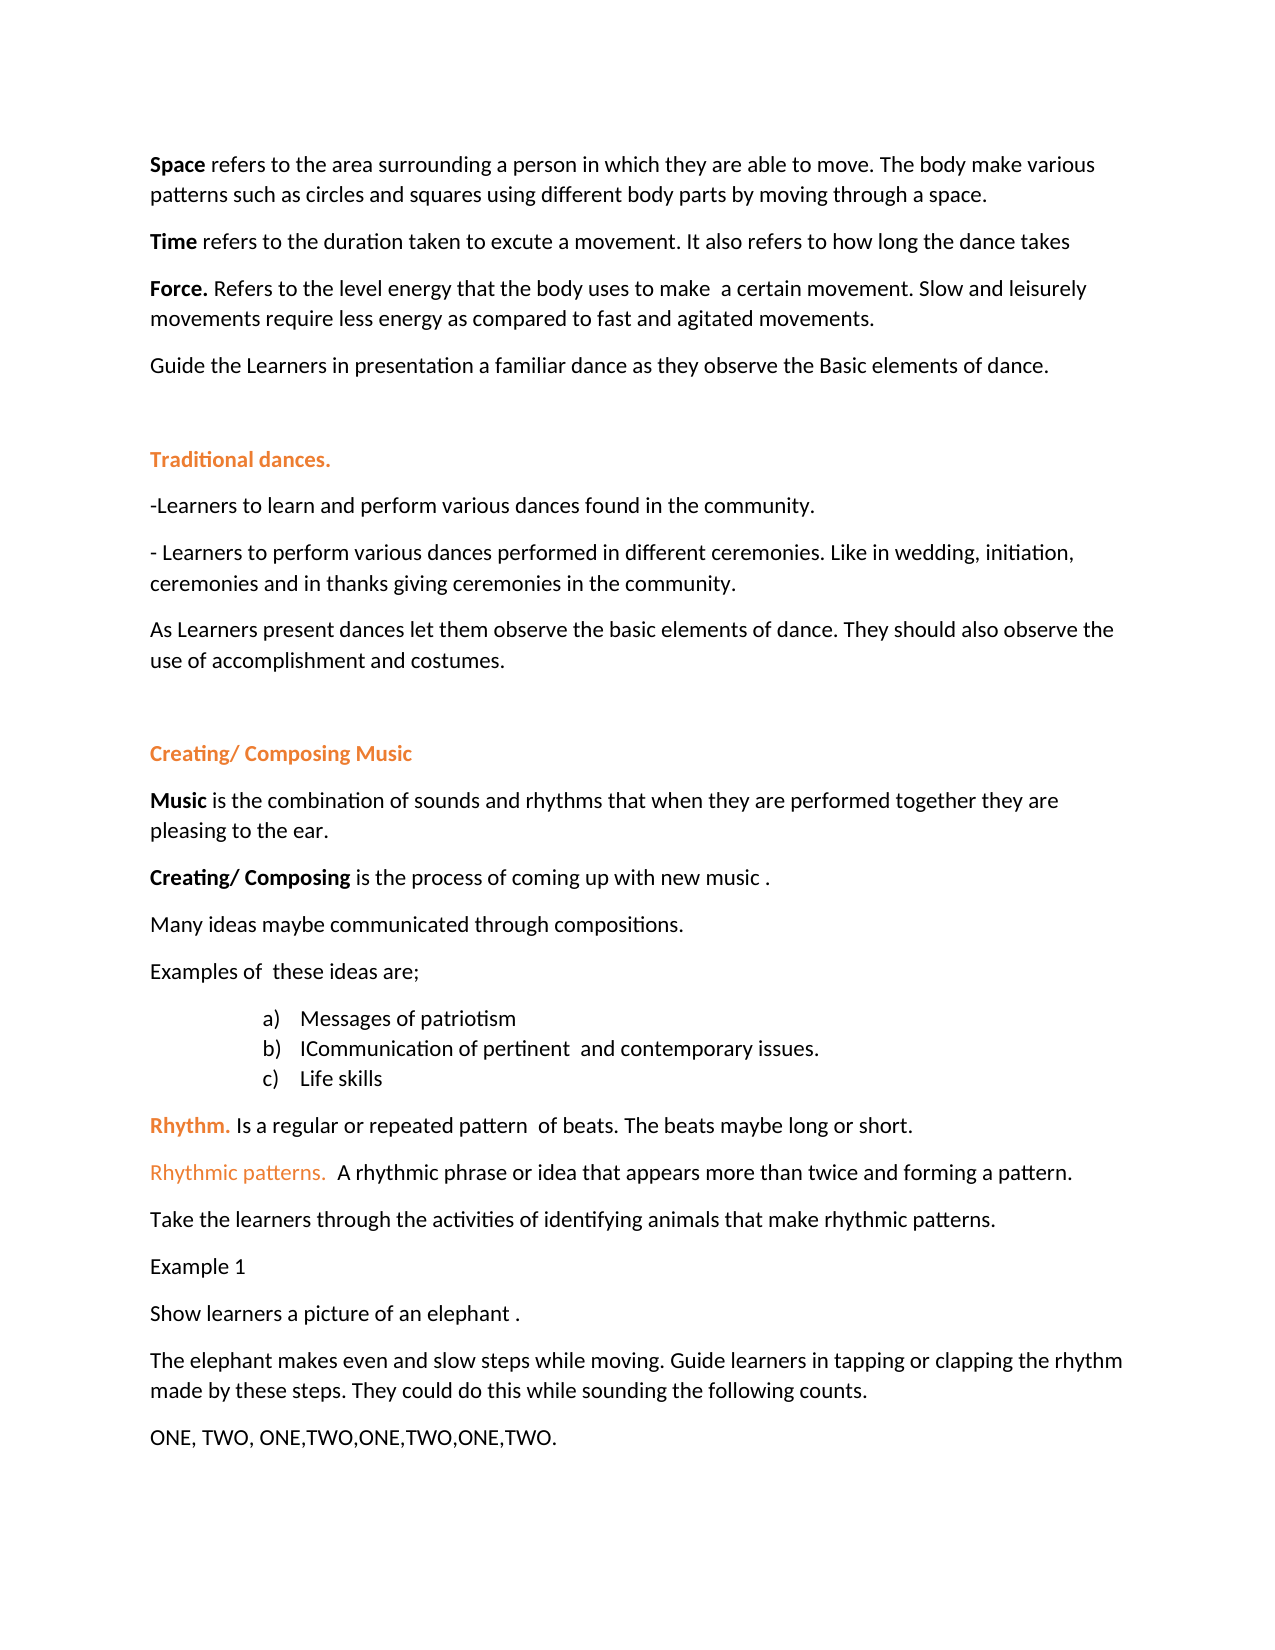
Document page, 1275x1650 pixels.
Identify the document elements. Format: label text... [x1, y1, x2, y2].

text Traditional dances. [150, 445, 1125, 473]
text - Learners to perform various dances performed in different ceremonies. Like in wedding, initiation, ceremonies and in thanks giving ceremonies in the community. [150, 538, 1125, 597]
text Show learners a picture of an elephant . [150, 1299, 1125, 1327]
text Rhythmic patterns. A rhythmic phrase or idea that appears more than twice and forming a pattern. [150, 1158, 1125, 1186]
list ICommunication of pertinent and contemporary issues. [262, 1034, 1125, 1062]
text Force. Refers to the level energy that the body uses to make a certain movement. Slow and leisurely movements require less energy as compared to fast and agitated movements. [150, 274, 1125, 332]
text Space refers to the area surrounding a person in which they are able to move. The body make various patterns such as circles and squares using different body parts by moving through a space. [150, 150, 1125, 208]
text Example 1 [150, 1252, 1125, 1280]
text Take the learners through the activities of identifying animals that make rhythmic patterns. [150, 1205, 1125, 1233]
text Creating/ Composing Music [150, 739, 1125, 768]
text Creating/ Composing is the process of coming up with new music . [150, 863, 1125, 892]
text As Learners present dances let them observe the basic elements of dance. They should also observe the use of accomplishment and costumes. [150, 616, 1125, 674]
text ONE, TWO, ONE,TWO,ONE,TWO,ONE,TWO. [150, 1423, 1125, 1451]
text Examples of these ideas are; [150, 957, 1125, 985]
text -Learners to learn and perform various dances found in the community. [150, 492, 1125, 520]
text Time refers to the duration taken to excute a movement. It also refers to how long the dance takes [150, 227, 1125, 255]
text Rhythm. Is a regular or repeated pattern of beats. The beats maybe long or short. [150, 1111, 1125, 1139]
text Many ideas maybe communicated through compositions. [150, 910, 1125, 938]
text Guide the Learners in presentation a familiar dance as they observe the Basic elements of dance. [150, 351, 1125, 379]
text Music is the combination of sounds and rhythms that when they are performed together they are pleasing to the ear. [150, 786, 1125, 845]
list Messages of patriotism [262, 1004, 1125, 1032]
text The elephant makes even and slow steps while moving. Guide learners in tapping or clapping the rhythm made by these steps. They could do this while sounding the following counts. [150, 1346, 1125, 1404]
list Life skills [262, 1064, 1125, 1093]
